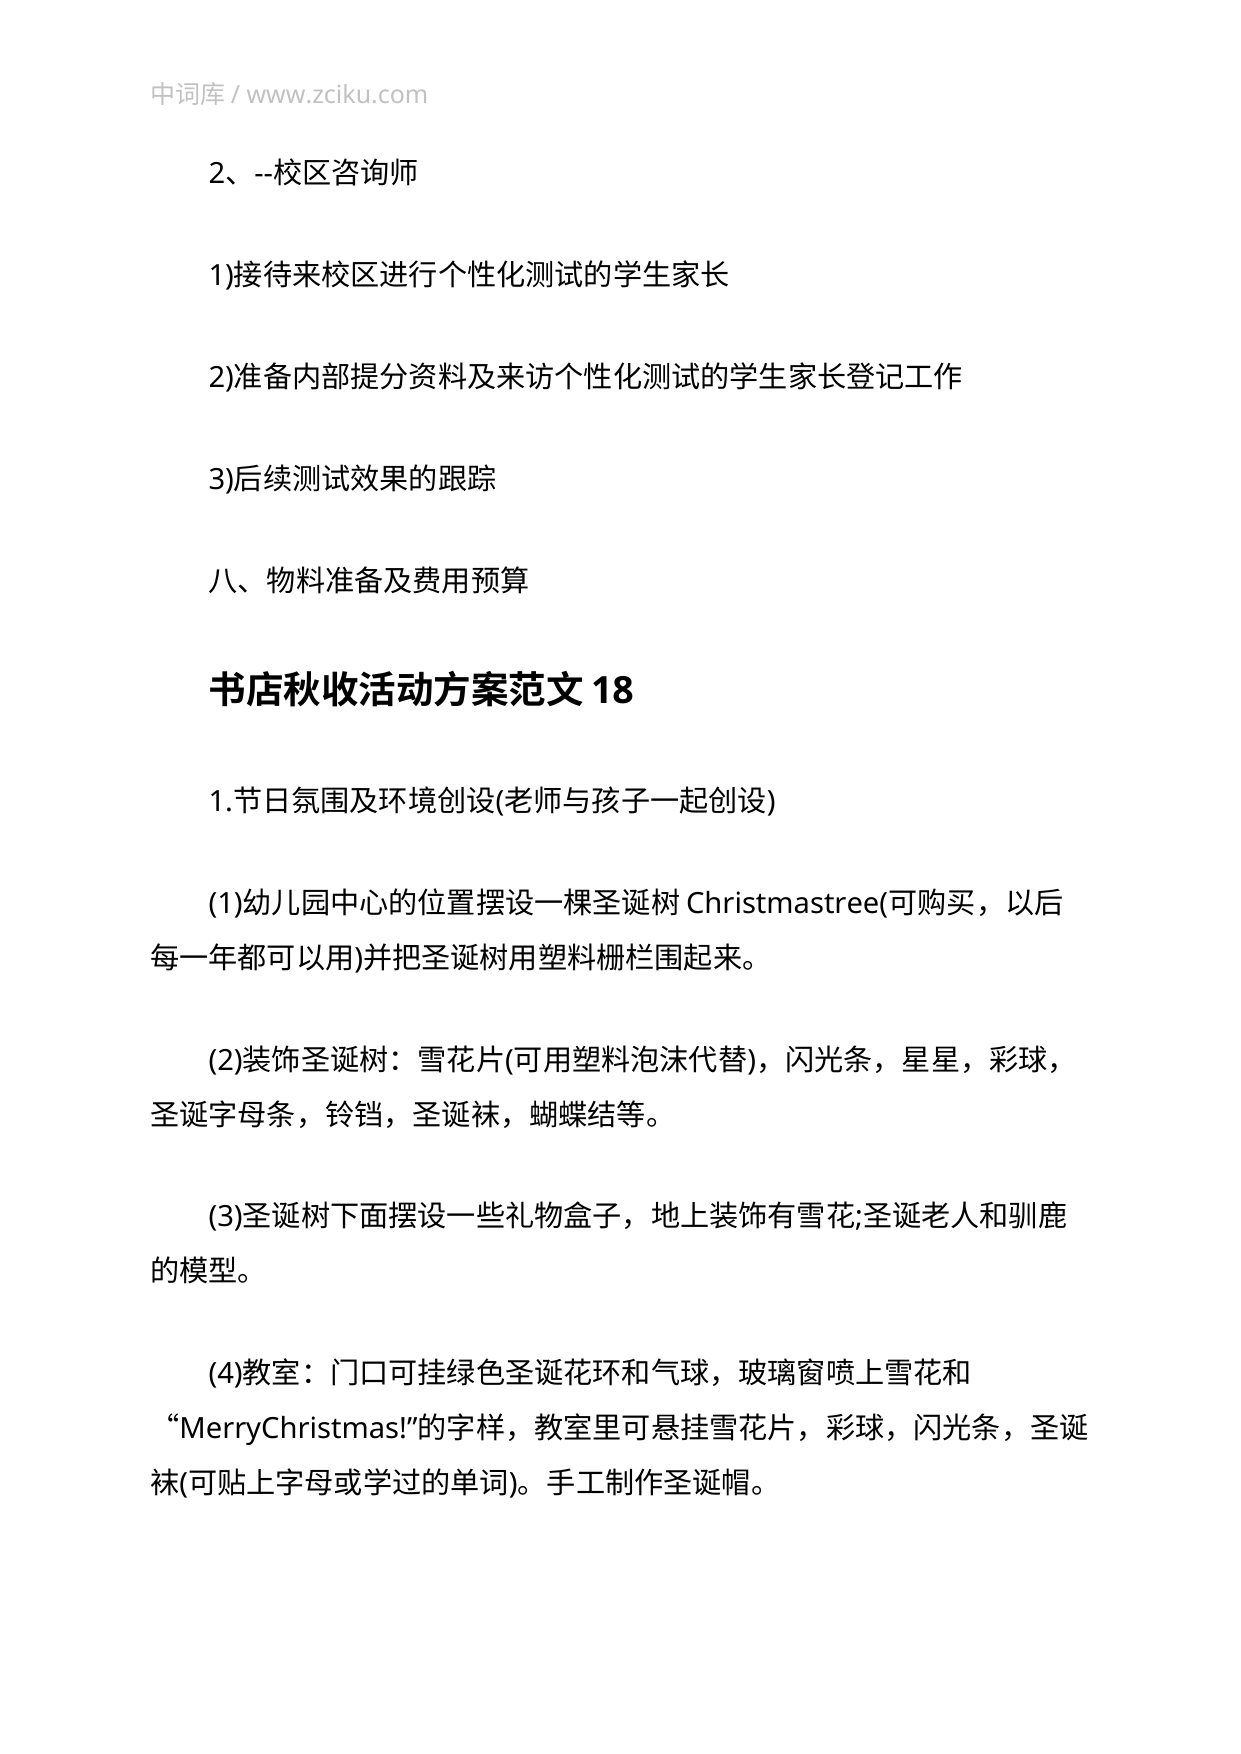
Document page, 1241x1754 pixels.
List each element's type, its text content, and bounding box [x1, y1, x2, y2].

text 2、--校区咨询师 [150, 150, 1090, 192]
text 1.节日氛围及环境创设(老师与孩子一起创设) [150, 777, 1090, 820]
text (3)圣诞树下面摆设一些礼物盒子，地上装饰有雪花;圣诞老人和驯鹿的模型。 [150, 1193, 1090, 1290]
text (1)幼儿园中心的位置摆设一棵圣诞树Christmastree(可购买，以后每一年都可以用)并把圣诞树用塑料栅栏围起来。 [150, 879, 1090, 977]
text 3)后续测试效果的跟踪 [150, 456, 1090, 498]
text (2)装饰圣诞树：雪花片(可用塑料泡沫代替)，闪光条，星星，彩球，圣诞字母条，铃铛，圣诞袜，蝴蝶结等。 [150, 1036, 1090, 1133]
text 八、物料准备及费用预算 [150, 558, 1090, 600]
text (4)教室：门口可挂绿色圣诞花环和气球，玻璃窗喷上雪花和“MerryChristmas!”的字样，教室里可悬挂雪花片，彩球，闪光条，圣诞袜(可贴上字母或学过的单词)。手工制作圣诞帽。 [150, 1350, 1090, 1502]
text 2)准备内部提分资料及来访个性化测试的学生家长登记工作 [150, 354, 1090, 396]
text 1)接待来校区进行个性化测试的学生家长 [150, 252, 1090, 294]
text 书店秋收活动方案范文18 [150, 660, 1090, 714]
